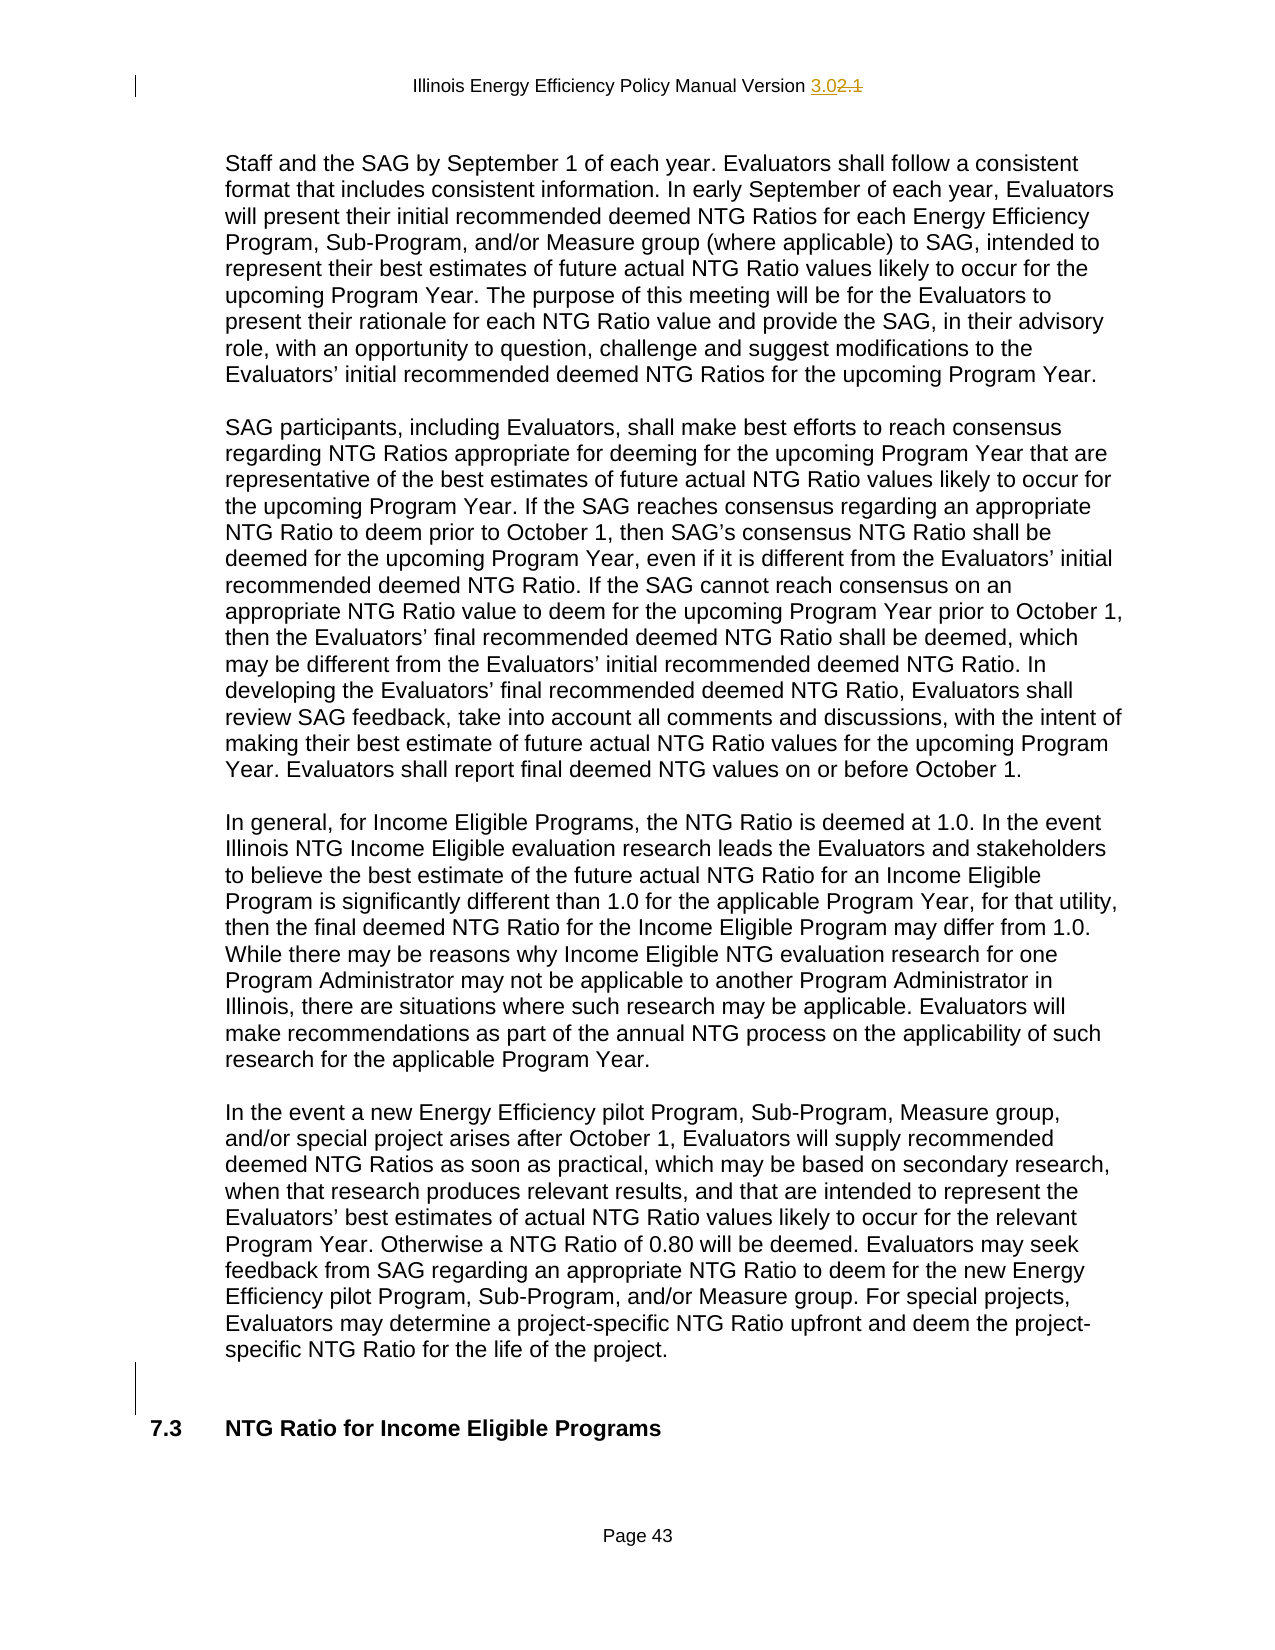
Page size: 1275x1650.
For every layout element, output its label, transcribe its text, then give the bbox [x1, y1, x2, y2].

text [225, 150, 1125, 387]
text In general, for Income Eligible Programs, the NTG Ratio is deemed at 1.0. In the event Illinois NTG Income Eligible evaluation research leads the Evaluators and stakeholders to believe the best estimate of the future actual NTG Ratio for an Income Eligible Program is significantly different than 1.0 for the applicable Program Year, for that utility, then the final deemed NTG Ratio for the Income Eligible Program may differ from 1.0. While there may be reasons why Income Eligible NTG evaluation research for one Program Administrator may not be applicable to another Program Administrator in Illinois, there are situations where such research may be applicable. Evaluators will make recommendations as part of the annual NTG process on the applicability of such research for the applicable Program Year. [225, 809, 1125, 1072]
subtitle 7.3 NTG Ratio for Income Eligible Programs [150, 1415, 1125, 1441]
text In the event a new Energy Efficiency pilot Program, Sub-Program, Measure group, and/or special project arises after October 1, Evaluators will supply recommended deemed NTG Ratios as soon as practical, which may be based on secondary research, when that research produces relevant results, and that are intended to represent the Evaluators’ best estimates of actual NTG Ratio values likely to occur for the relevant Program Year. Otherwise a NTG Ratio of 0.80 will be deemed. Evaluators may seek feedback from SAG regarding an appropriate NTG Ratio to deem for the new Energy Efficiency pilot Program, Sub-Program, and/or Measure group. For special projects, Evaluators may determine a project-specific NTG Ratio upfront and deem the project-specific NTG Ratio for the life of the project. [225, 1099, 1125, 1362]
text SAG participants, including Evaluators, shall make best efforts to reach consensus regarding NTG Ratios appropriate for deeming for the upcoming Program Year that are representative of the best estimates of future actual NTG Ratio values likely to occur for the upcoming Program Year. If the SAG reaches consensus regarding an appropriate NTG Ratio to deem prior to October 1, then SAG’s consensus NTG Ratio shall be deemed for the upcoming Program Year, even if it is different from the Evaluators’ initial recommended deemed NTG Ratio. If the SAG cannot reach consensus on an appropriate NTG Ratio value to deem for the upcoming Program Year prior to October 1, then the Evaluators’ final recommended deemed NTG Ratio shall be deemed, which may be different from the Evaluators’ initial recommended deemed NTG Ratio. In developing the Evaluators’ final recommended deemed NTG Ratio, Evaluators shall review SAG feedback, take into account all comments and discussions, with the intent of making their best estimate of future actual NTG Ratio values for the upcoming Program Year. Evaluators shall report final deemed NTG values on or before October 1. [225, 413, 1125, 782]
